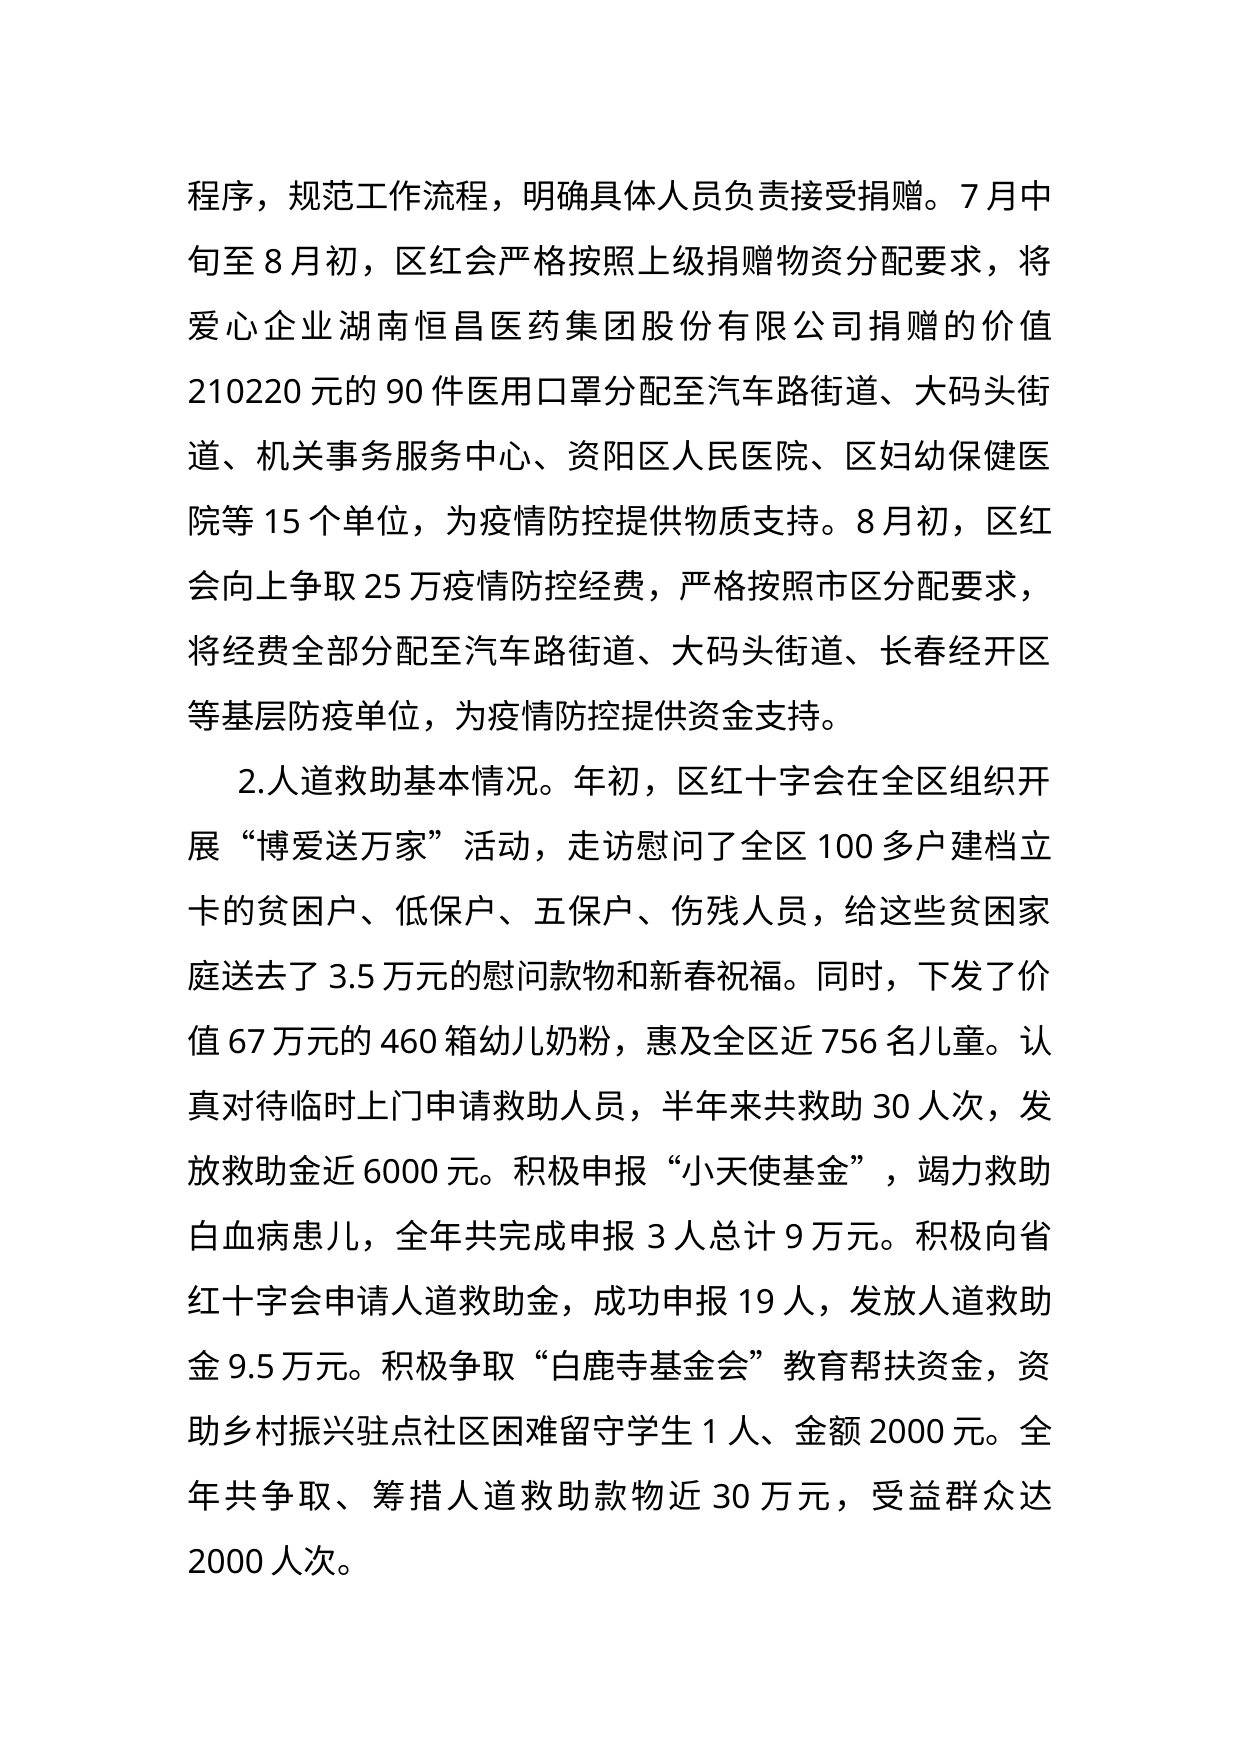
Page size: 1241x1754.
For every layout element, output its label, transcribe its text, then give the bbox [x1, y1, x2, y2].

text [187, 162, 1053, 747]
text 2.人道救助基本情况。年初，区红十字会在全区组织开展“博爱送万家”活动，走访慰问了全区100多户建档立卡的贫困户、低保户、五保户、伤残人员，给这些贫困家庭送去了3.5万元的慰问款物和新春祝福。同时，下发了价值67万元的460箱幼儿奶粉，惠及全区近756名儿童。认真对待临时上门申请救助人员，半年来共救助30人次，发放救助金近6000元。积极申报“小天使基金”，竭力救助白血病患儿，全年共完成申报 3人总计9万元。积极向省红十字会申请人道救助金，成功申报19人，发放人道救助金9.5万元。积极争取“白鹿寺基金会”教育帮扶资金，资助乡村振兴驻点社区困难留守学生1人、金额2000元。全年共争取、筹措人道救助款物近30万元，受益群众达2000人次。 [187, 747, 1053, 1592]
